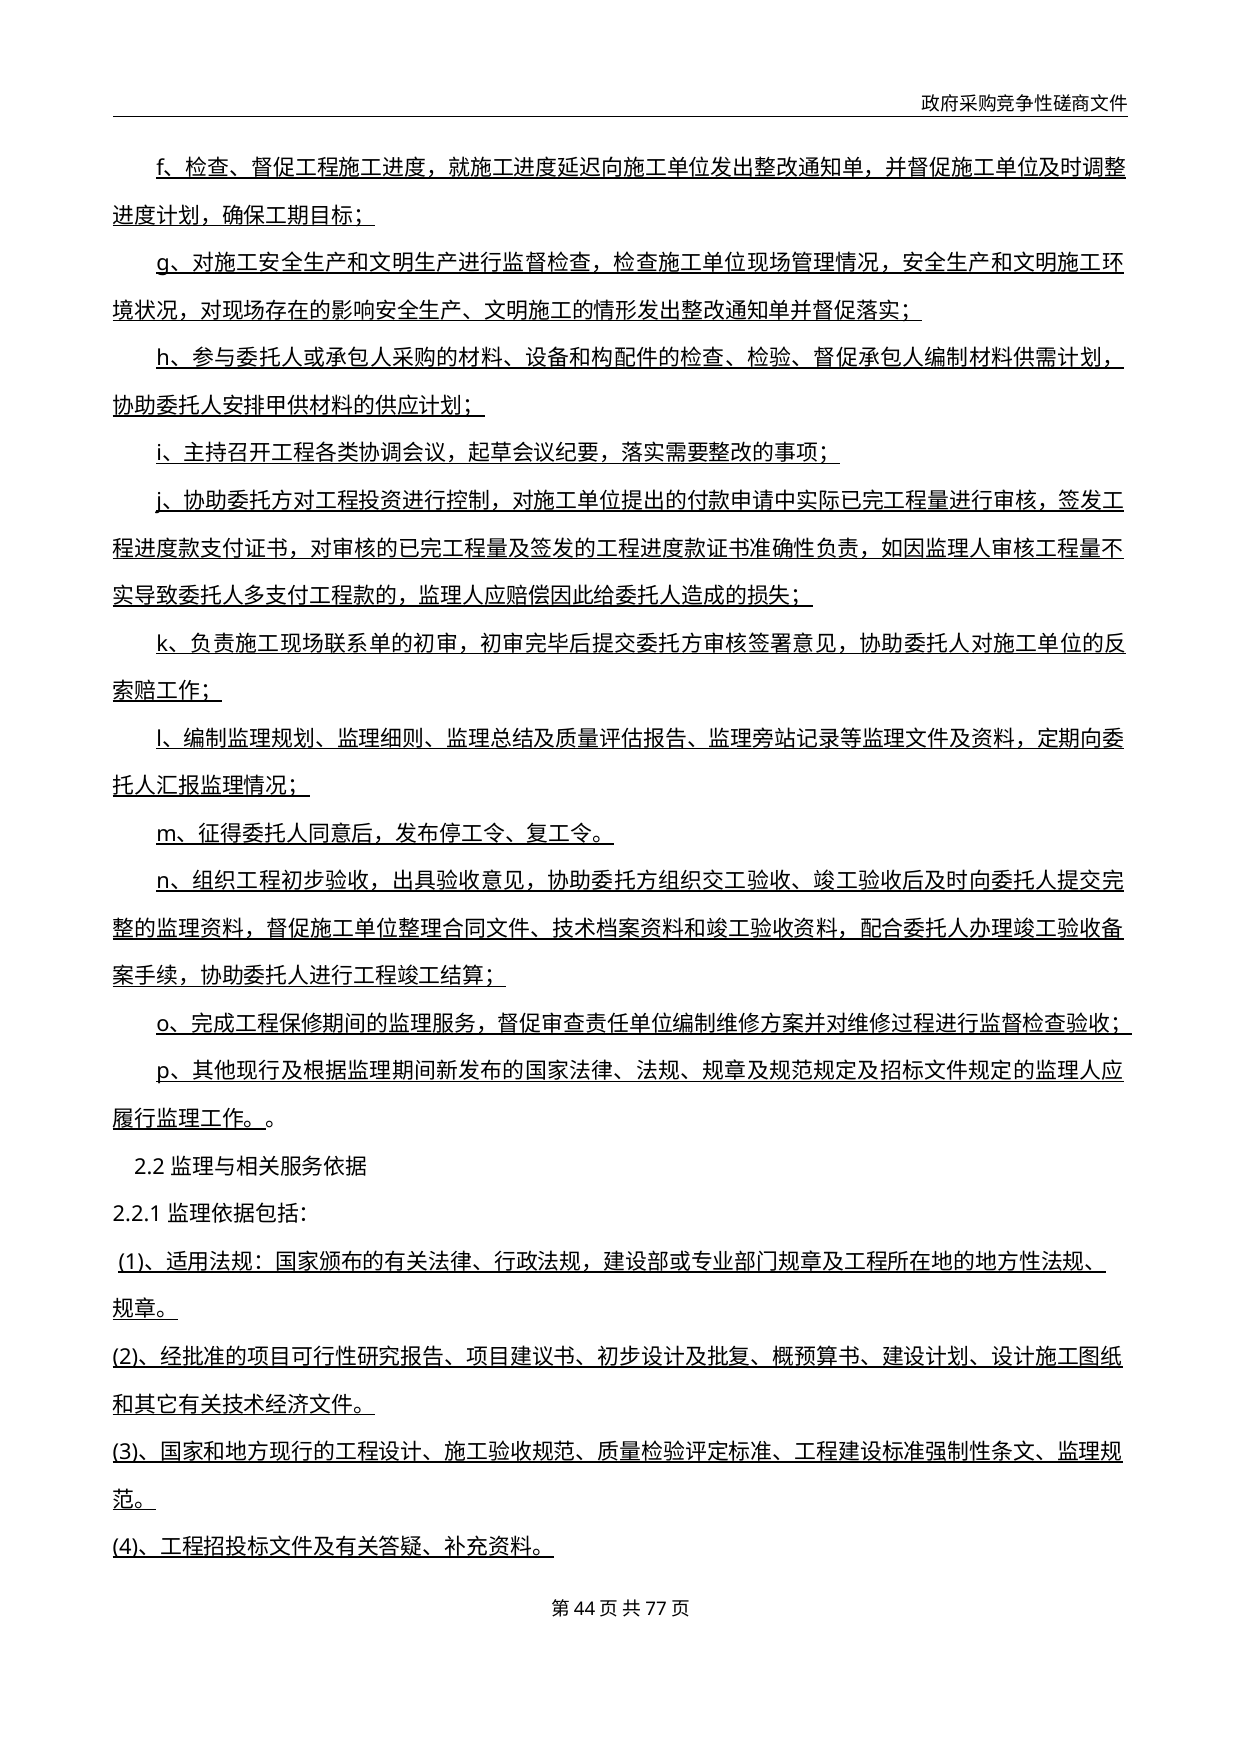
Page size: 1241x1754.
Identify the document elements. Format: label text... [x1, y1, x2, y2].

text 2.2 监理与相关服务依据 [112, 1149, 1128, 1180]
text n、组织工程初步验收，出具验收意见，协助委托方组织交工验收、竣工验收后及时向委托人提交完整的监理资料，督促施工单位整理合同文件、技术档案资料和竣工验收资料，配合委托人办理竣工验收备案手续，协助委托人进行工程竣工结算； [112, 863, 1128, 990]
text p、其他现行及根据监理期间新发布的国家法律、法规、规章及规范规定及招标文件规定的监理人应履行监理工作。。 [112, 1053, 1128, 1133]
text g、对施工安全生产和文明生产进行监督检查，检查施工单位现场管理情况，安全生产和文明施工环境状况，对现场存在的影响安全生产、文明施工的情形发出整改通知单并督促落实； [112, 245, 1128, 324]
text (4)、工程招投标文件及有关答疑、补充资料。 [112, 1529, 1128, 1561]
text (3)、国家和地方现行的工程设计、施工验收规范、质量检验评定标准、工程建设标准强制性条文、监理规范。 [112, 1434, 1128, 1513]
text (1)、适用法规：国家颁布的有关法律、行政法规，建设部或专业部门规章及工程所在地的地方性法规、规章。 [112, 1244, 1128, 1323]
text m、征得委托人同意后，发布停工令、复工令。 [112, 816, 1128, 847]
text l、编制监理规划、监理细则、监理总结及质量评估报告、监理旁站记录等监理文件及资料，定期向委托人汇报监理情况； [112, 721, 1128, 800]
text h、参与委托人或承包人采购的材料、设备和构配件的检查、检验、督促承包人编制材料供需计划，协助委托人安排甲供材料的供应计划； [112, 340, 1128, 419]
text (2)、经批准的项目可行性研究报告、项目建议书、初步设计及批复、概预算书、建设计划、设计施工图纸和其它有关技术经济文件。 [112, 1339, 1128, 1418]
text o、完成工程保修期间的监理服务，督促审查责任单位编制维修方案并对维修过程进行监督检查验收； [112, 1006, 1128, 1038]
text f、检查、督促工程施工进度，就施工进度延迟向施工单位发出整改通知单，并督促施工单位及时调整进度计划，确保工期目标； [112, 150, 1128, 229]
text 2.2.1 监理依据包括： [112, 1196, 1128, 1228]
text j、协助委托方对工程投资进行控制，对施工单位提出的付款申请中实际已完工程量进行审核，签发工程进度款支付证书，对审核的已完工程量及签发的工程进度款证书准确性负责，如因监理人审核工程量不实导致委托人多支付工程款的，监理人应赔偿因此给委托人造成的损失； [112, 483, 1128, 610]
text i、主持召开工程各类协调会议，起草会议纪要，落实需要整改的事项； [112, 435, 1128, 467]
text k、负责施工现场联系单的初审，初审完毕后提交委托方审核签署意见，协助委托人对施工单位的反索赔工作； [112, 626, 1128, 705]
